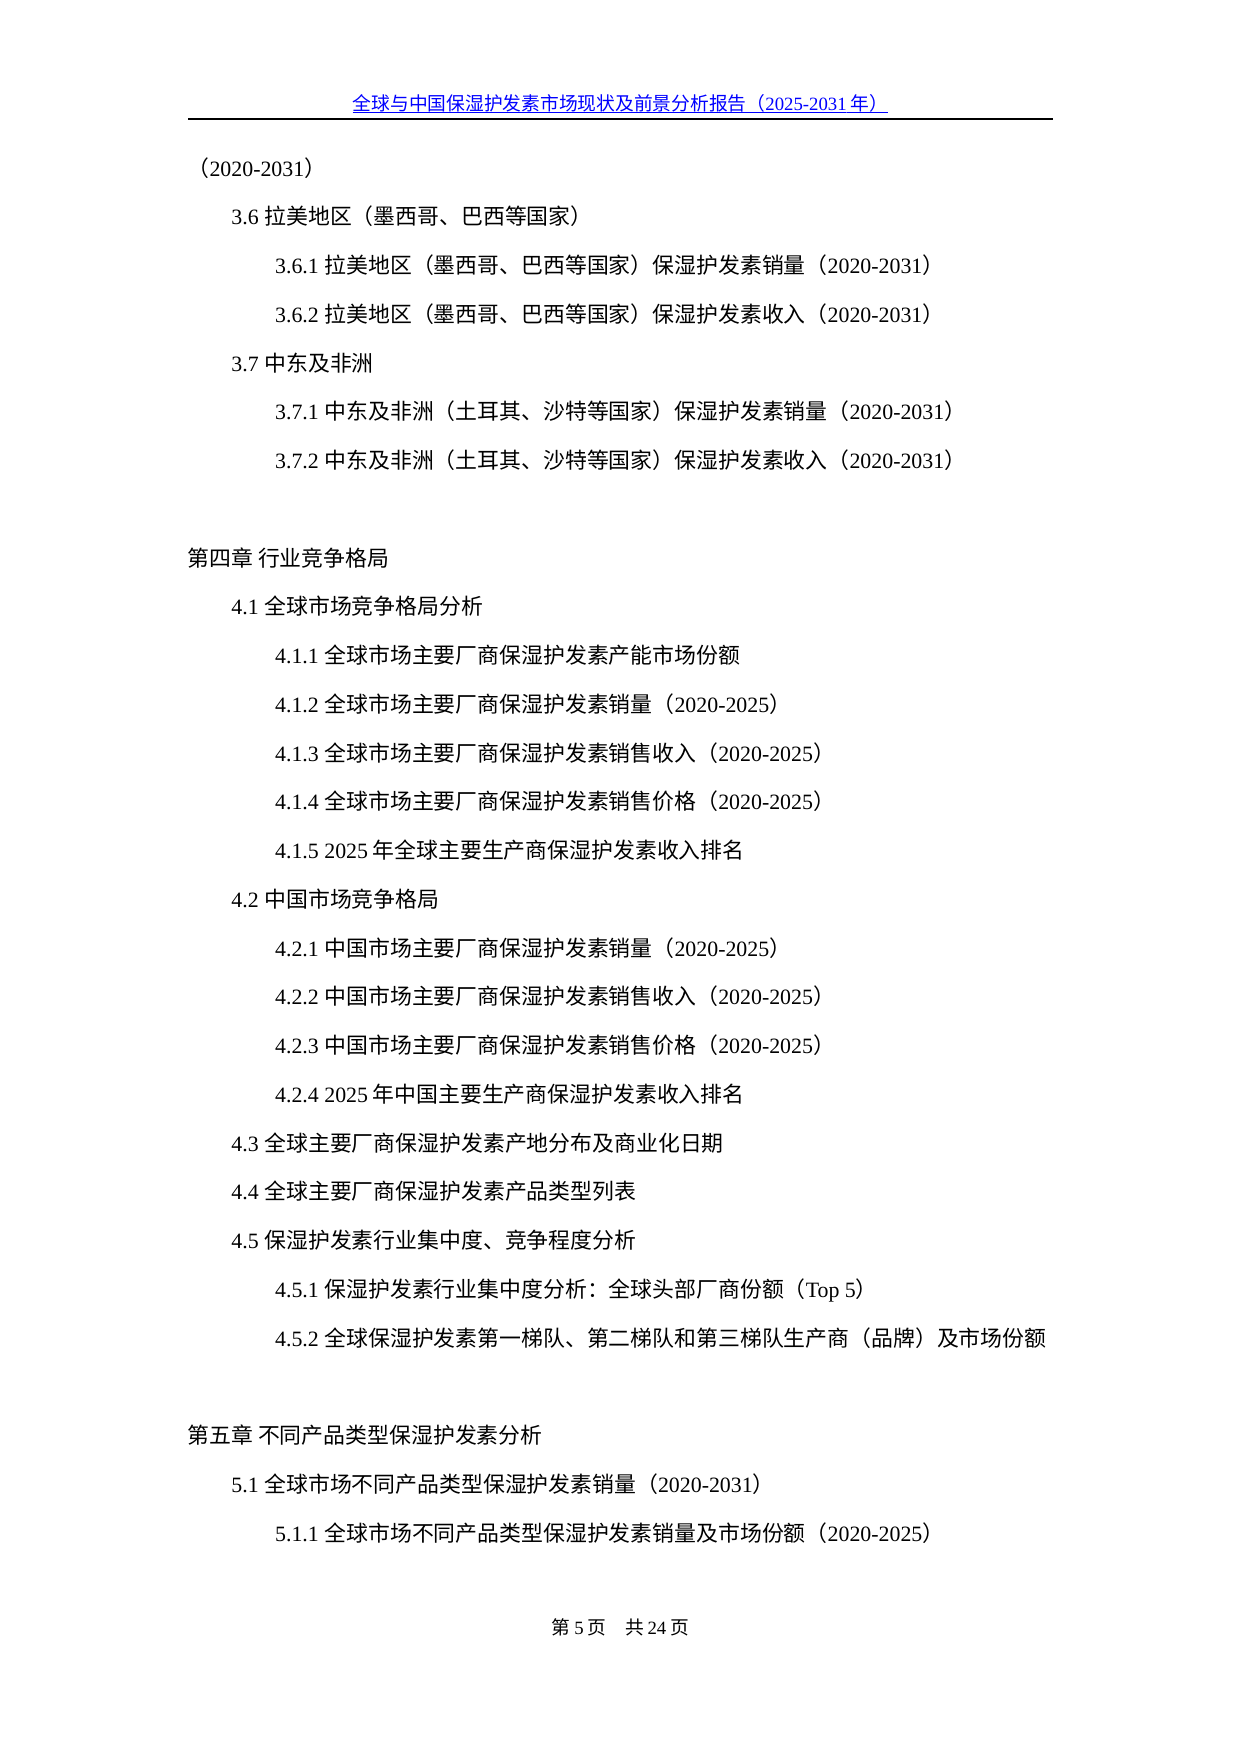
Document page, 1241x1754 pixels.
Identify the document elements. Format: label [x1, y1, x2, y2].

text [187, 150, 1053, 1548]
